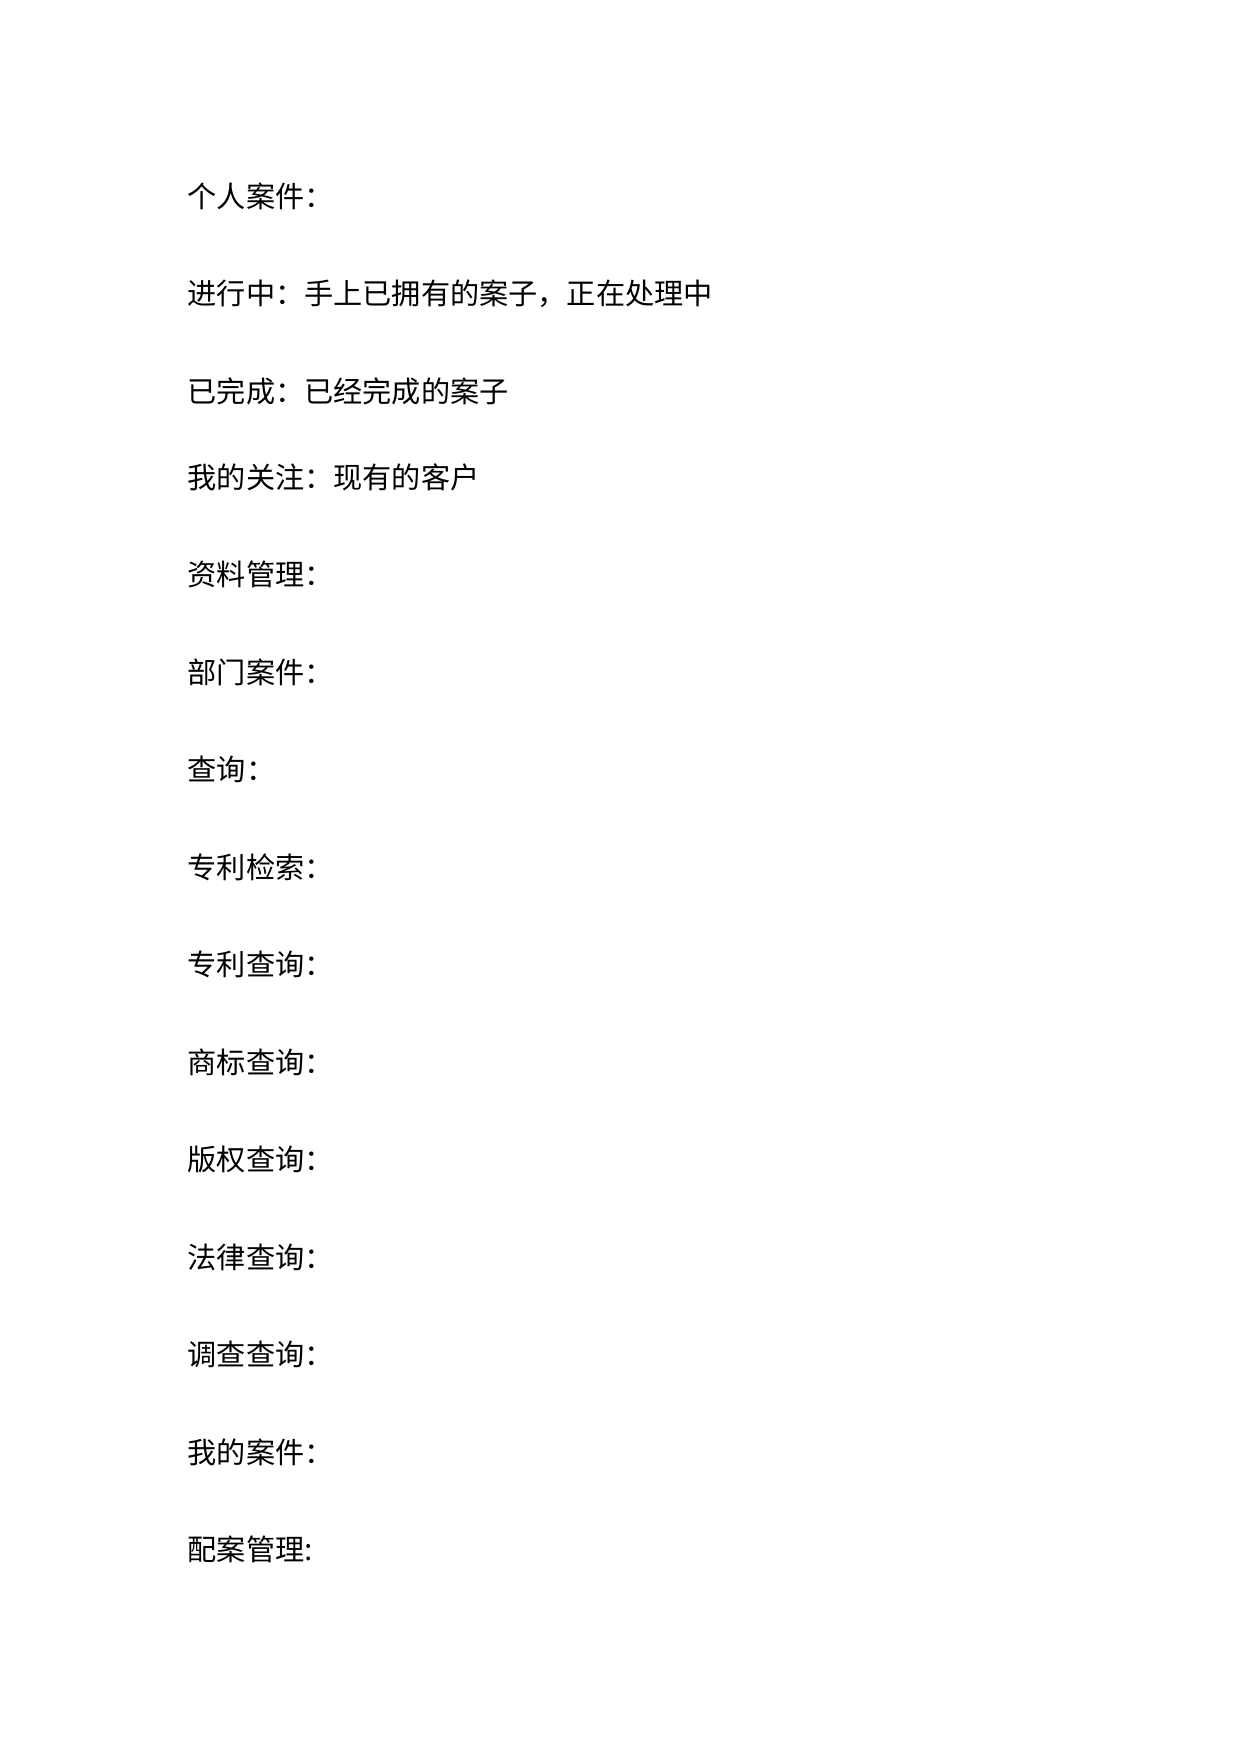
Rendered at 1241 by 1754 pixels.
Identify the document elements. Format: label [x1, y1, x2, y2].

text [187, 443, 1053, 1581]
text [187, 162, 1053, 422]
